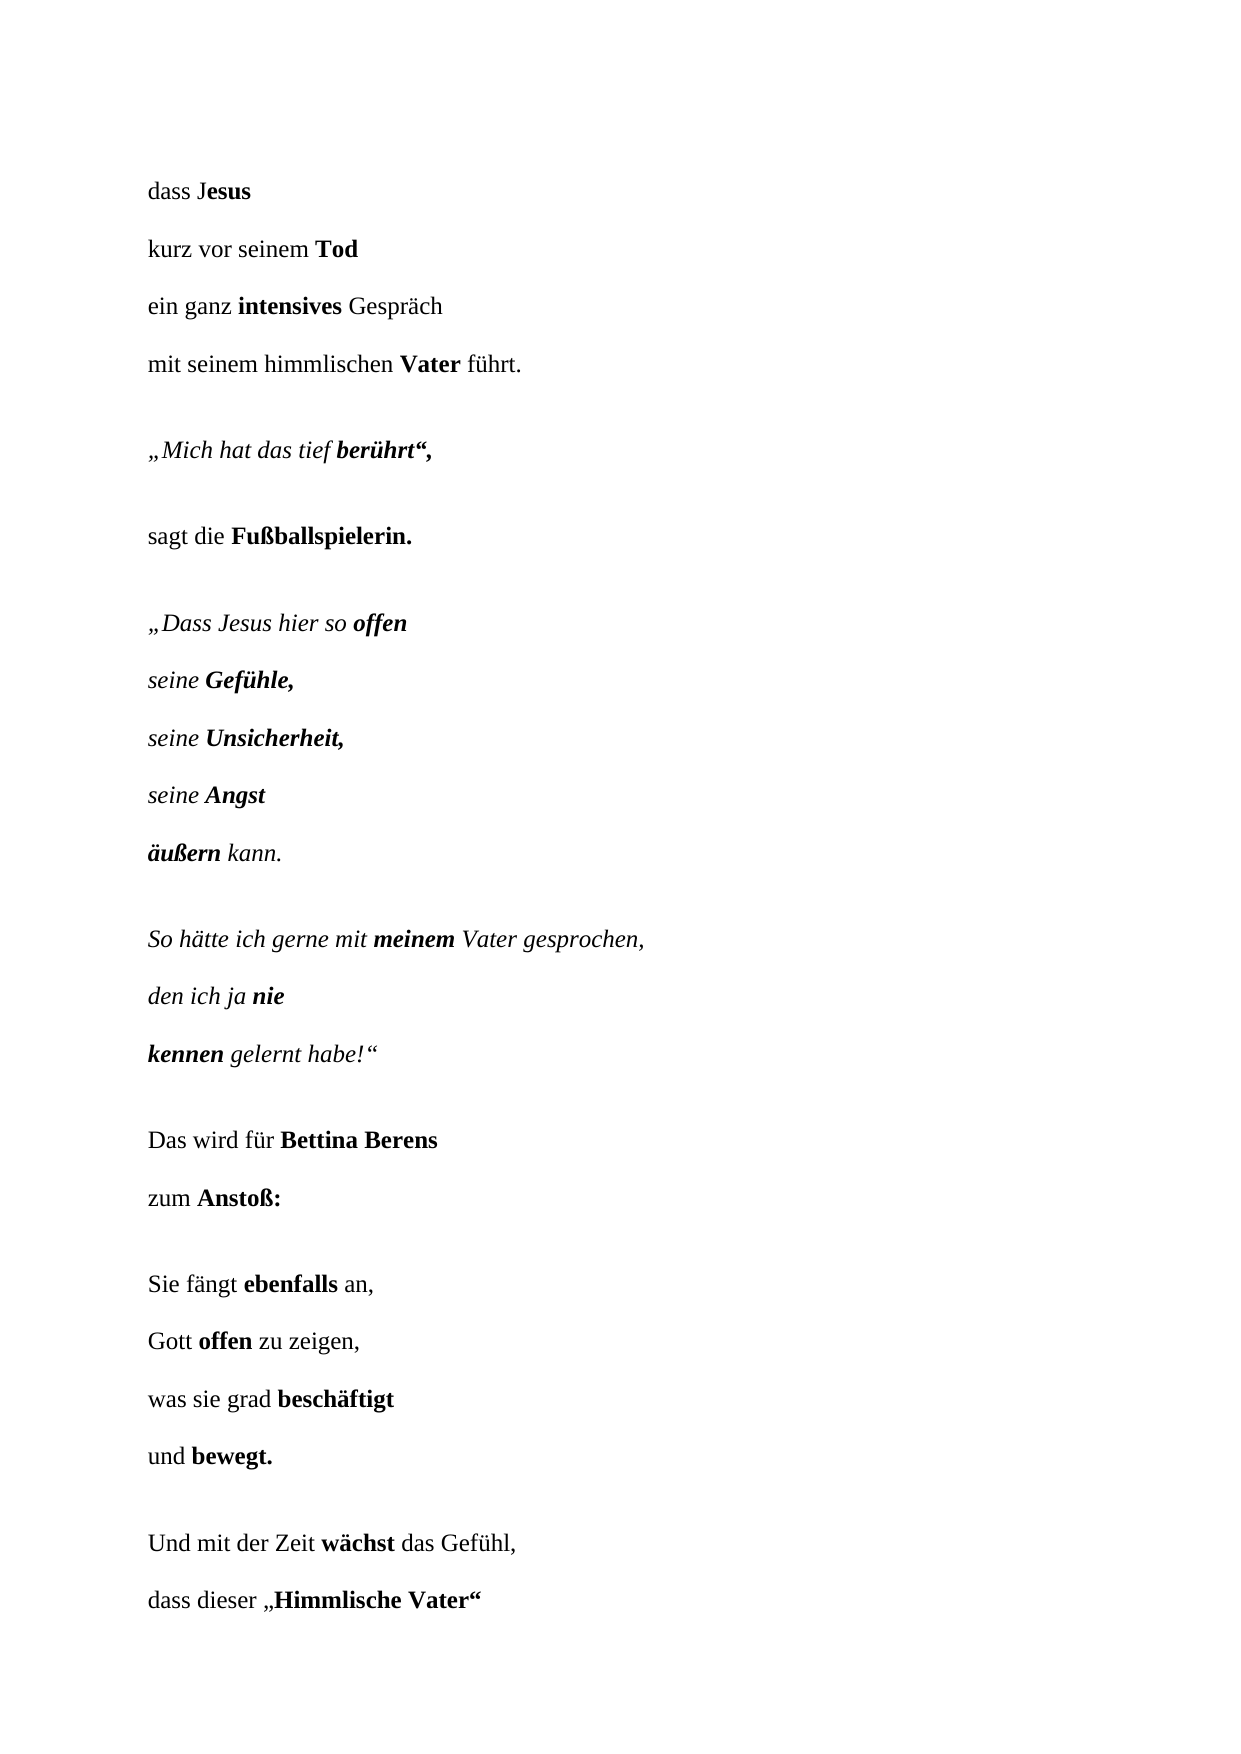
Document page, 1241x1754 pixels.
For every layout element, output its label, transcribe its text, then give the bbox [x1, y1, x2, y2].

text seine Angst [148, 780, 1093, 809]
text dass dieser „Himmlische Vater“ [148, 1585, 1093, 1614]
text Sie fängt ebenfalls an, [148, 1269, 1093, 1298]
text was sie grad beschäftigt [148, 1384, 1093, 1413]
text kurz vor seinem Tod [148, 234, 1093, 263]
text äußern kann. [148, 838, 1093, 866]
text Das wird für Bettina Berens [148, 1125, 1093, 1154]
text So hätte ich gerne mit meinem Vater gesprochen, [148, 924, 1093, 953]
text „Mich hat das tief berührt“, [148, 435, 1093, 464]
text Und mit der Zeit wächst das Gefühl, [148, 1528, 1093, 1556]
text sagt die Fußballspielerin. [148, 521, 1093, 550]
text Gott offen zu zeigen, [148, 1326, 1093, 1355]
text dass Jesus [148, 176, 1093, 205]
text kennen gelernt habe!“ [148, 1039, 1093, 1068]
text seine Gefühle, [148, 665, 1093, 694]
text zum Anstoß: [148, 1183, 1093, 1211]
text „Dass Jesus hier so offen [148, 608, 1093, 636]
text und bewegt. [148, 1441, 1093, 1470]
text seine Unsicherheit, [148, 723, 1093, 751]
text den ich ja nie [148, 981, 1093, 1010]
text mit seinem himmlischen Vater führt. [148, 349, 1093, 378]
text ein ganz intensives Gespräch [148, 291, 1093, 320]
